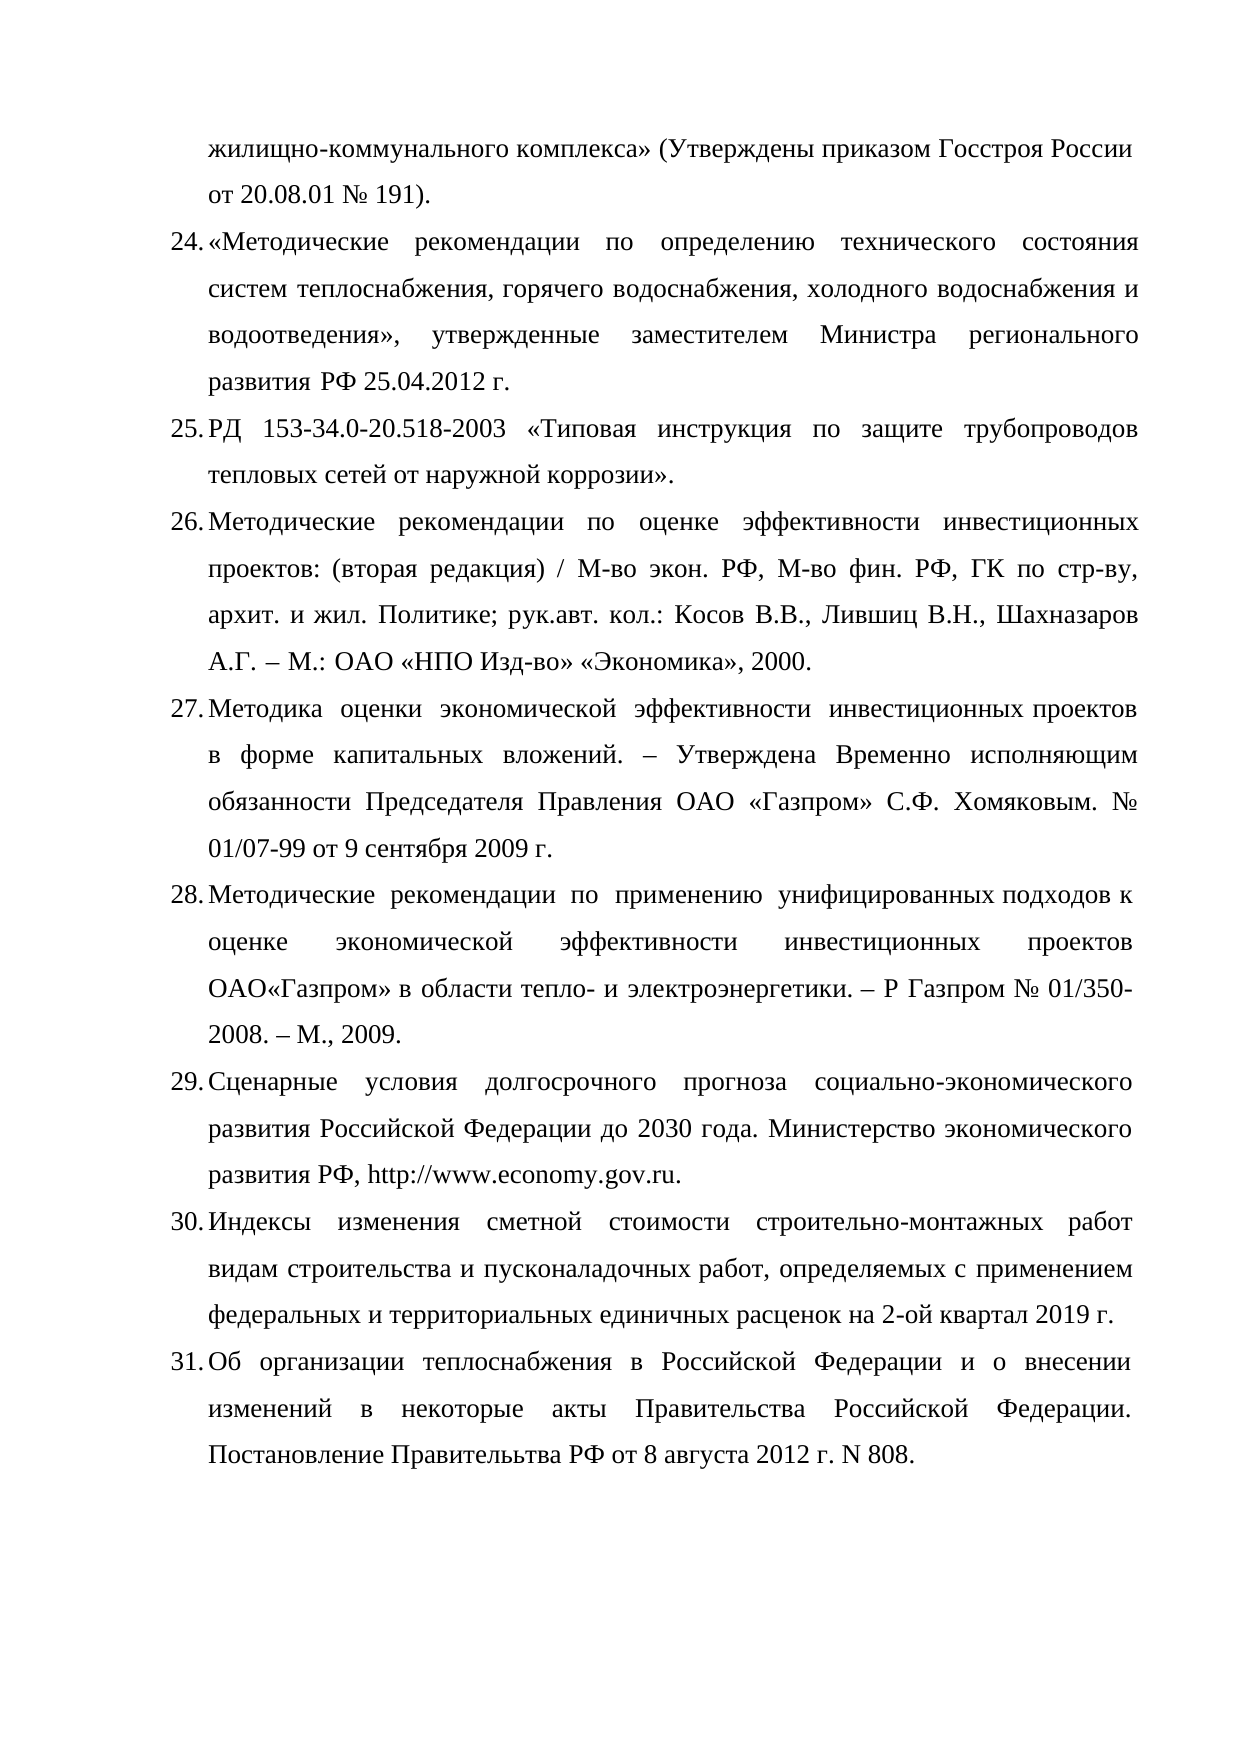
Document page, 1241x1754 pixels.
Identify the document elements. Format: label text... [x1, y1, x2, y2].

list РД 153-34.0-20.518-2003 «Типовая инструкция по защите трубопроводов тепловых сетей от наружной коррозии». [170, 412, 1139, 490]
list Методические рекомендации по оценке эффективности инвестиционных проектов: (вторая редакция) / М-во экон. РФ, М-во фин. РФ, ГК по стр-ву, архит. и жил. Политике; рук.авт. кол.: Косов В.В., Лившиц В.Н., Шахназаров А.Г. – М.: ОАО «НПО Изд-во» «Экономика», 2000. [170, 505, 1139, 676]
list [170, 132, 1132, 210]
list Методические рекомендации по применению унифицированных подходов к оценке экономической эффективности инвестиционных проектов ОАО«Газпром» в области тепло- и электроэнергетики. – Р Газпром № 01/350-2008. – М., 2009. [170, 878, 1133, 1050]
list «Методические рекомендации по определению технического состояния систем теплоснабжения, горячего водоснабжения, холодного водоснабжения и водоотведения», утвержденные заместителем Министра регионального развития РФ 25.04.2012 г. [170, 225, 1139, 396]
list Индексы изменения сметной стоимости строительно-монтажных работ видам строительства и пусконаладочных работ, определяемых с применением федеральных и территориальных единичных расценок на 2-ой квартал 2019 г. [170, 1205, 1133, 1330]
list Методика оценки экономической эффективности инвестиционных проектов в форме капитальных вложений. – Утверждена Временно исполняющим обязанности Председателя Правления ОАО «Газпром» С.Ф. Хомяковым. № 01/07-99 от 9 сентября 2009 г. [170, 692, 1139, 863]
list Сценарные условия долгосрочного прогноза социально-экономического развития Российской Федерации до 2030 года. Министерство экономического развития РФ, http://www.economy.gov.ru. [170, 1065, 1132, 1190]
list Об организации теплоснабжения в Российской Федерации и о внесении изменений в некоторые акты Правительства Российской Федерации. Постановление Правителььтва РФ от 8 августа 2012 г. N 808. [170, 1345, 1133, 1470]
